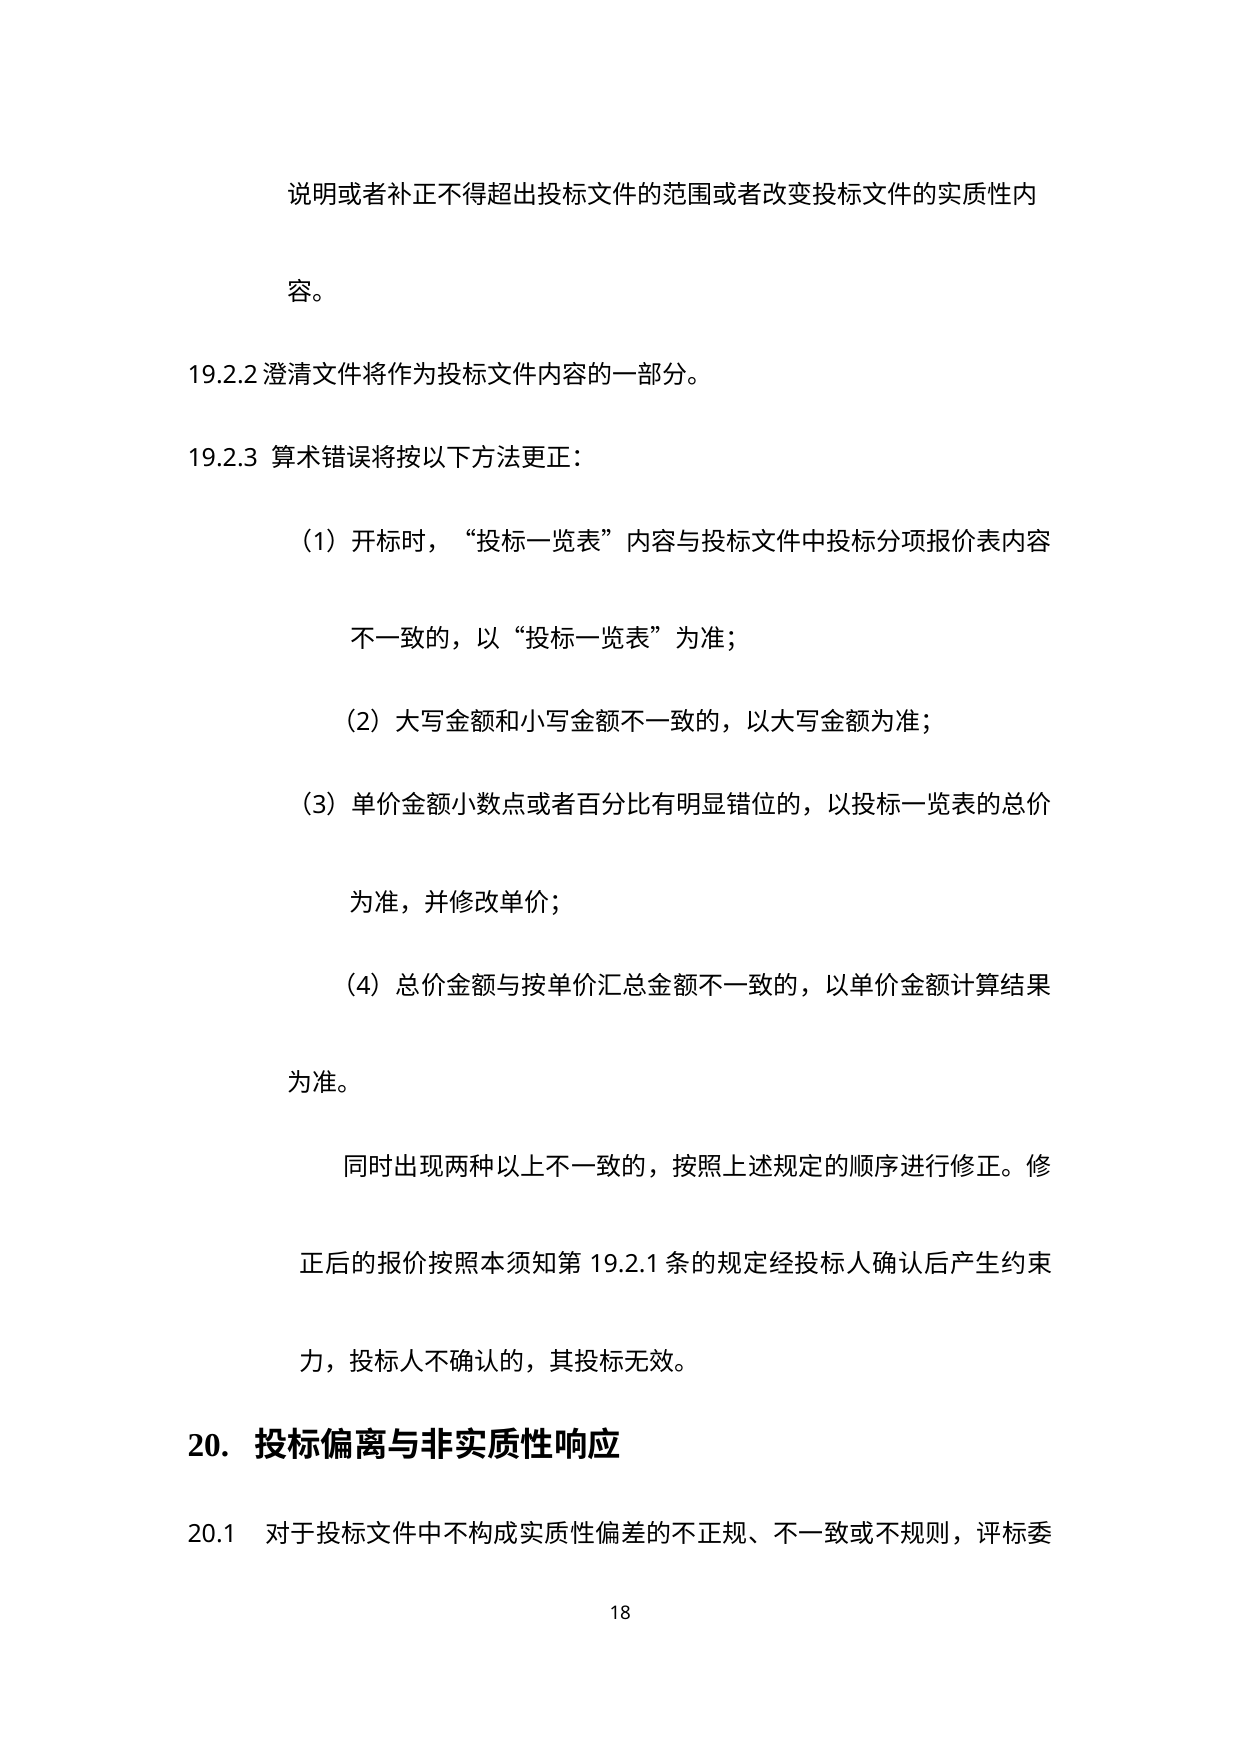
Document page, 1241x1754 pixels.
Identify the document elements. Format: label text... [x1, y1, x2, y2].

list 澄清文件将作为投标文件内容的一部分。 [187, 340, 1053, 405]
subtitle 20. 投标偏离与非实质性响应 [187, 1410, 1053, 1475]
text 同时出现两种以上不一致的，按照上述规定的顺序进行修正。修正后的报价按照本须知第19.2.1条的规定经投标人确认后产生约束力，投标人不确认的，其投标无效。 [299, 1132, 1053, 1392]
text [187, 160, 1053, 322]
text 19.2.3 算术错误将按以下方法更正： [187, 423, 1053, 488]
text （2）大写金额和小写金额不一致的，以大写金额为准； [287, 687, 1053, 752]
text （3）单价金额小数点或者百分比有明显错位的，以投标一览表的总价为准，并修改单价； [287, 770, 1053, 933]
text （1）开标时，“投标一览表”内容与投标文件中投标分项报价表内容不一致的，以“投标一览表”为准； [287, 507, 1053, 669]
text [187, 1499, 1053, 1564]
text （4）总价金额与按单价汇总金额不一致的，以单价金额计算结果为准。 [287, 951, 1053, 1113]
